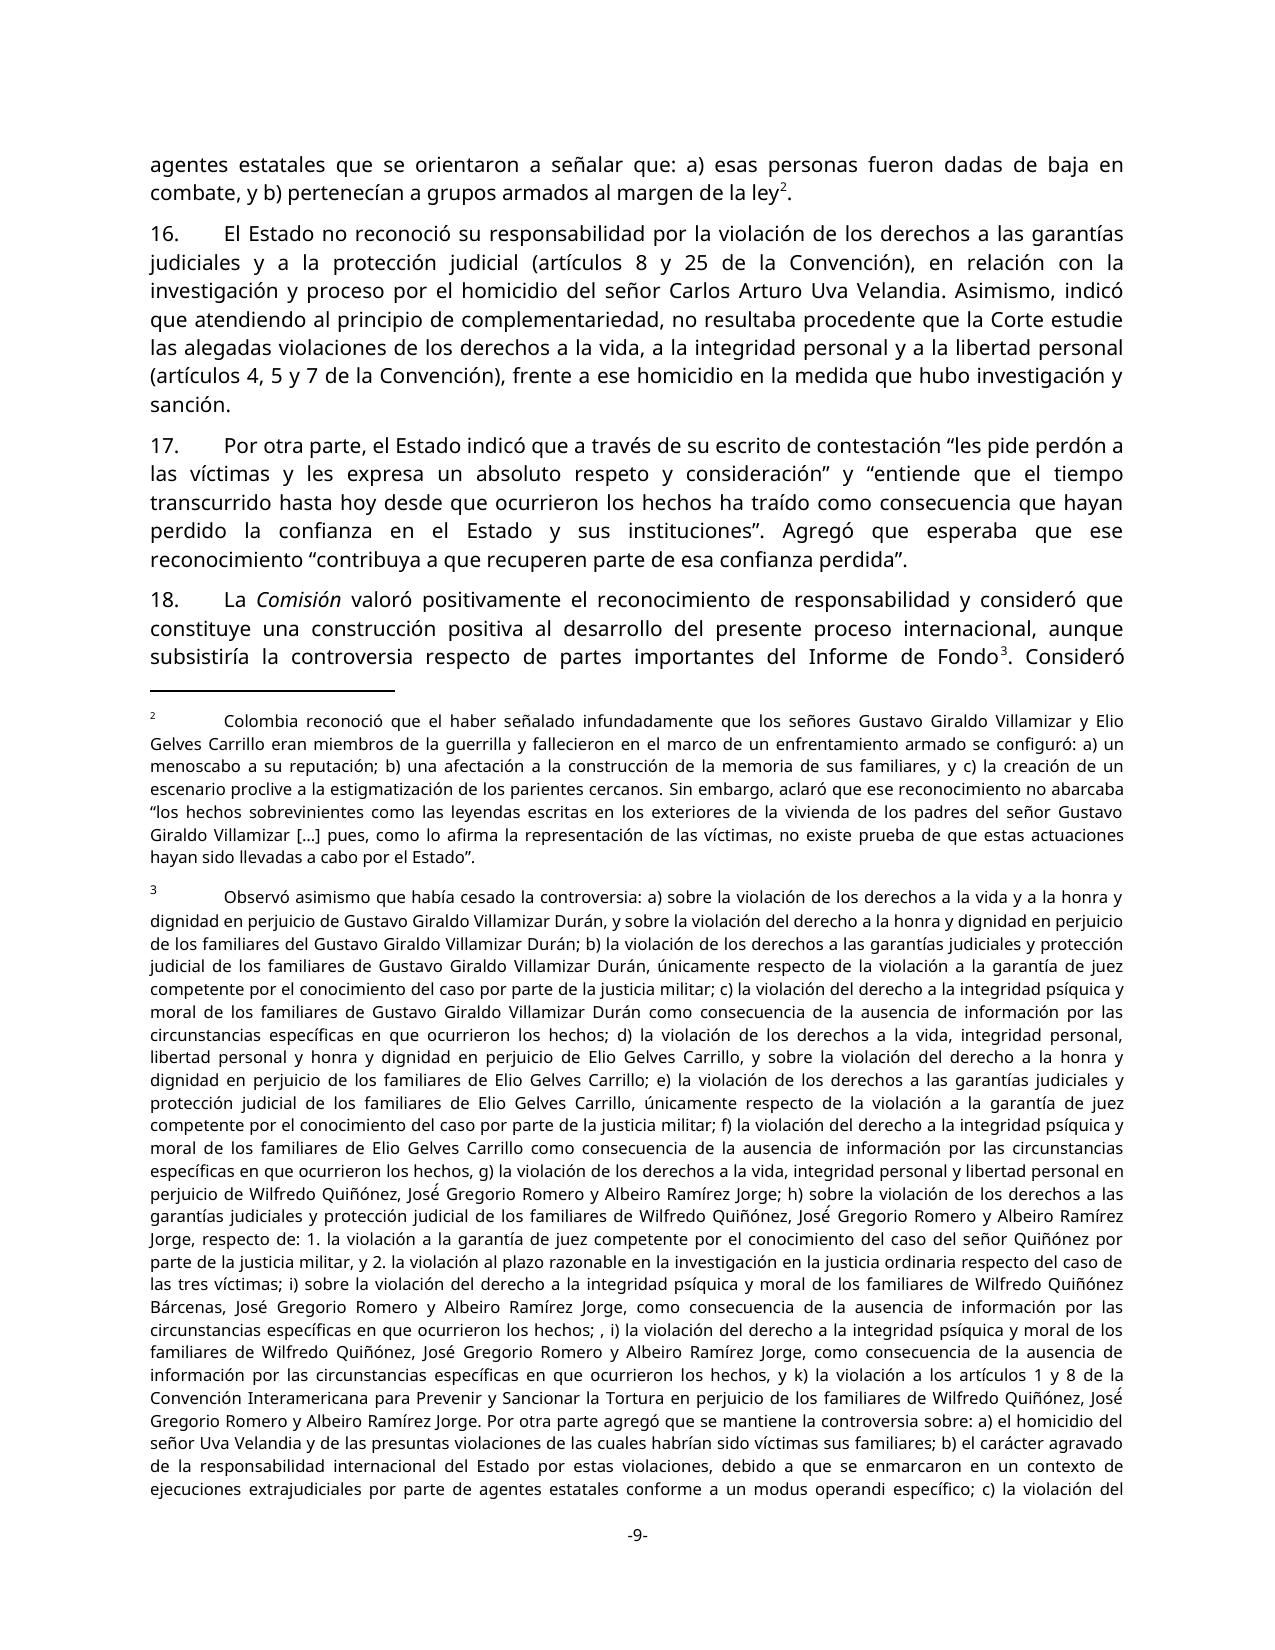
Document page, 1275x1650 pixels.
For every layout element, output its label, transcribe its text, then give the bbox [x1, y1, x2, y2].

list Por otra parte, el Estado indicó que a través de su escrito de contestación “les pide perdón a las víctimas y les expresa un absoluto respeto y consideración” y “entiende que el tiempo transcurrido hasta hoy desde que ocurrieron los hechos ha traído como consecuencia que hayan perdido la confianza en el Estado y sus instituciones”. Agregó que esperaba que ese reconocimiento “contribuya a que recuperen parte de esa confianza perdida”. [150, 431, 1125, 573]
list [150, 150, 1125, 207]
list La Comisión valoró positivamente el reconocimiento de responsabilidad y consideró que constituye una construcción positiva al desarrollo del presente proceso internacional, aunque subsistiría la controversia respecto de partes importantes del Informe de Fondo. Consideró pertinente que la Corte Interamericana efectúe la determinación de hechos correspondiente al contexto de ejecuciones extrajudiciales en el cual se habrían insertado conforme a un modus operandi específico, que establezca las consecuencias jurídicas de los mismos y las reparaciones respectivas, de acuerdo con la gravedad y naturaleza de las violaciones que se alega, ocurrieron en este caso. [150, 586, 1125, 671]
list El Estado no reconoció su responsabilidad por la violación de los derechos a las garantías judiciales y a la protección judicial (artículos 8 y 25 de la Convención), en relación con la investigación y proceso por el homicidio del señor Carlos Arturo Uva Velandia. Asimismo, indicó que atendiendo al principio de complementariedad, no resultaba procedente que la Corte estudie las alegadas violaciones de los derechos a la vida, a la integridad personal y a la libertad personal (artículos 4, 5 y 7 de la Convención), frente a ese homicidio en la medida que hubo investigación y sanción. [150, 219, 1125, 418]
